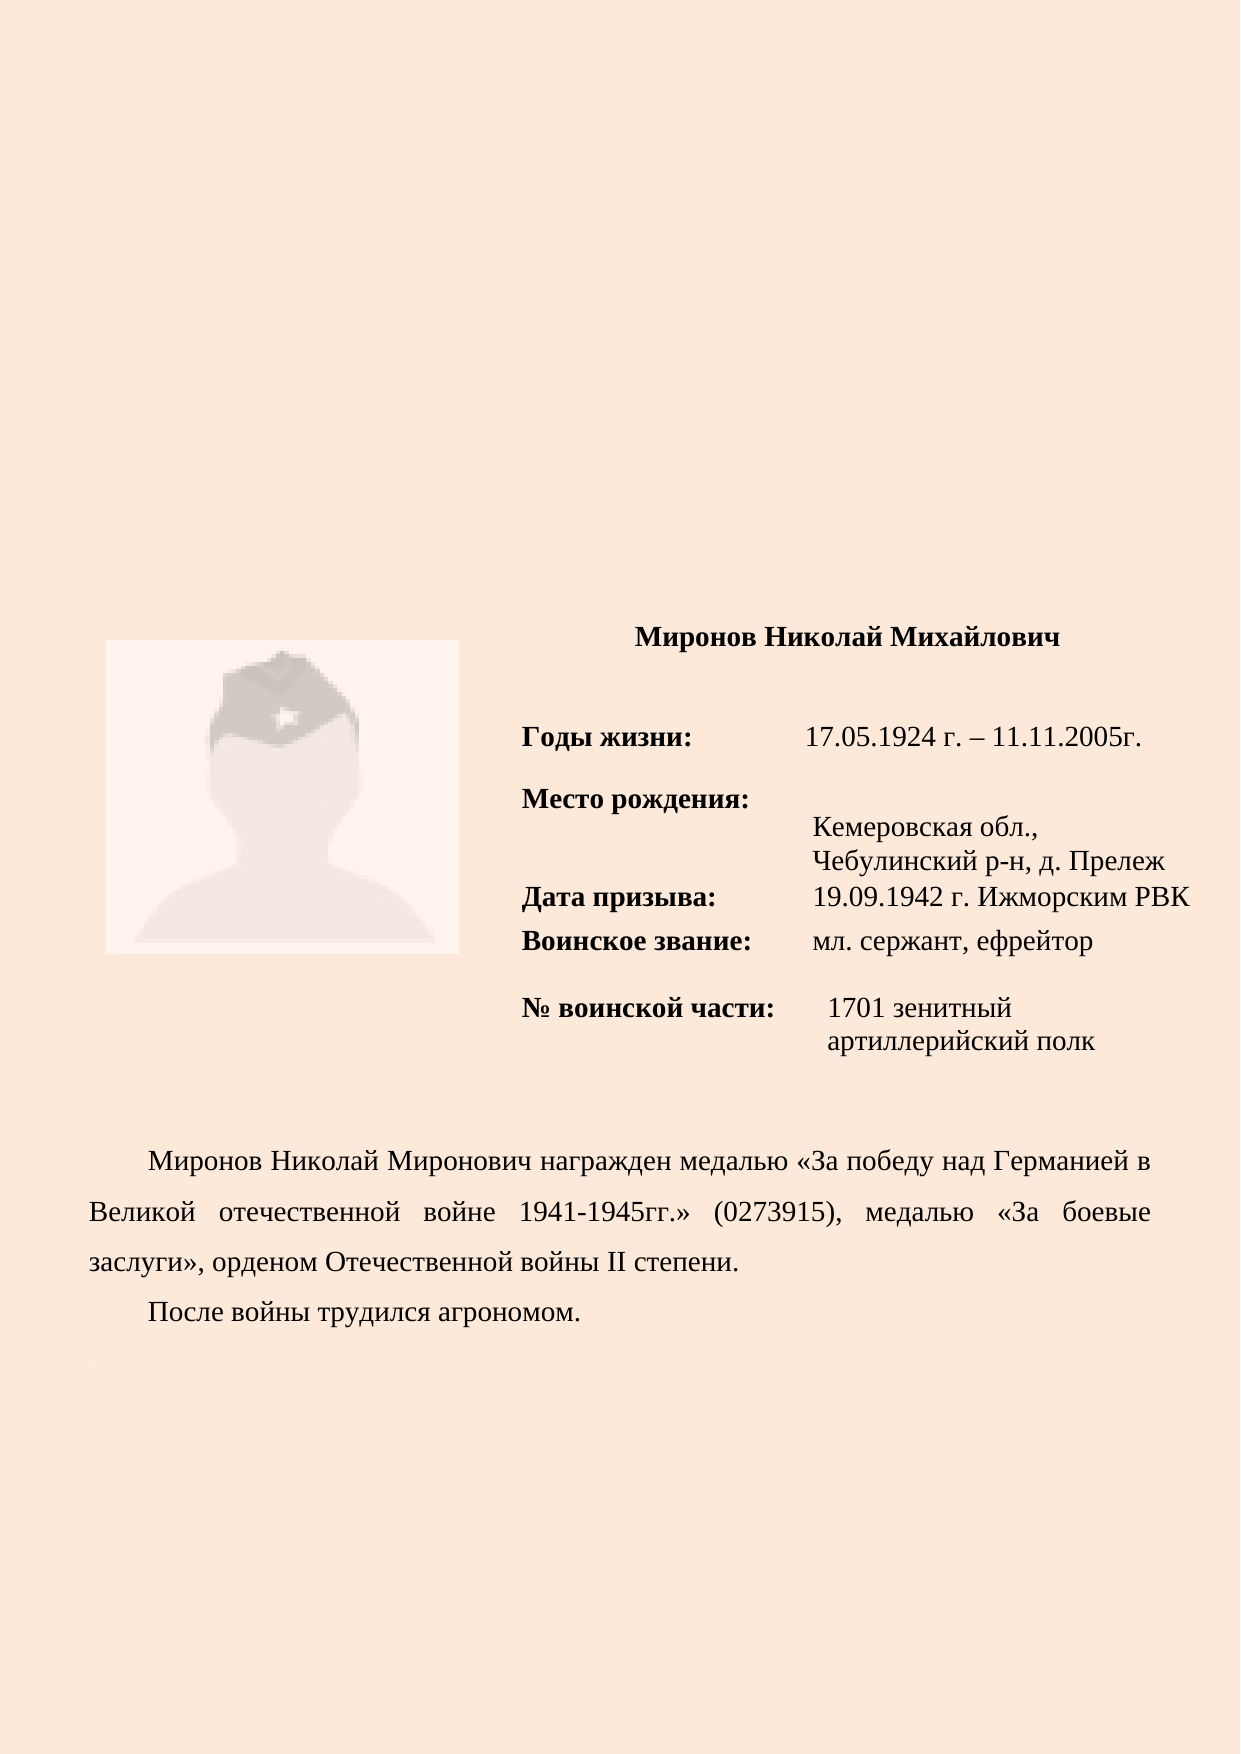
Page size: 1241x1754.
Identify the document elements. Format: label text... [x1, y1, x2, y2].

table_header [78, 619, 510, 1090]
table_cell Кемеровская обл., Чебулинский р-н, д. Прележ [801, 781, 1214, 879]
list Миронов Николай Миронович награжден медалью «За победу над Германией в Великой отечественной войне 1941-1945гг.» (0273915), медалью «За боевые заслуги», орденом Отечественной войны II степени. [89, 1143, 1152, 1278]
table_cell Место рождения: [510, 781, 801, 879]
table_cell Воинское звание: [510, 923, 801, 990]
table_cell 1701 зенитный артиллерийский полк [816, 990, 1192, 1090]
list После войны трудился агрономом. [89, 1294, 1152, 1328]
table_cell № воинской части: [510, 990, 816, 1090]
table_cell Годы жизни: [510, 720, 771, 781]
table_cell мл. сержант, ефрейтор [801, 923, 1214, 990]
table_header Миронов Николай Михайлович [510, 619, 1184, 719]
table_cell Дата призыва: [510, 880, 801, 923]
table_cell 19.09.1942 г. Ижморским РВК [801, 880, 1214, 923]
table_cell 17.05.1924 г. – 11.11.2005г. [771, 720, 1184, 781]
